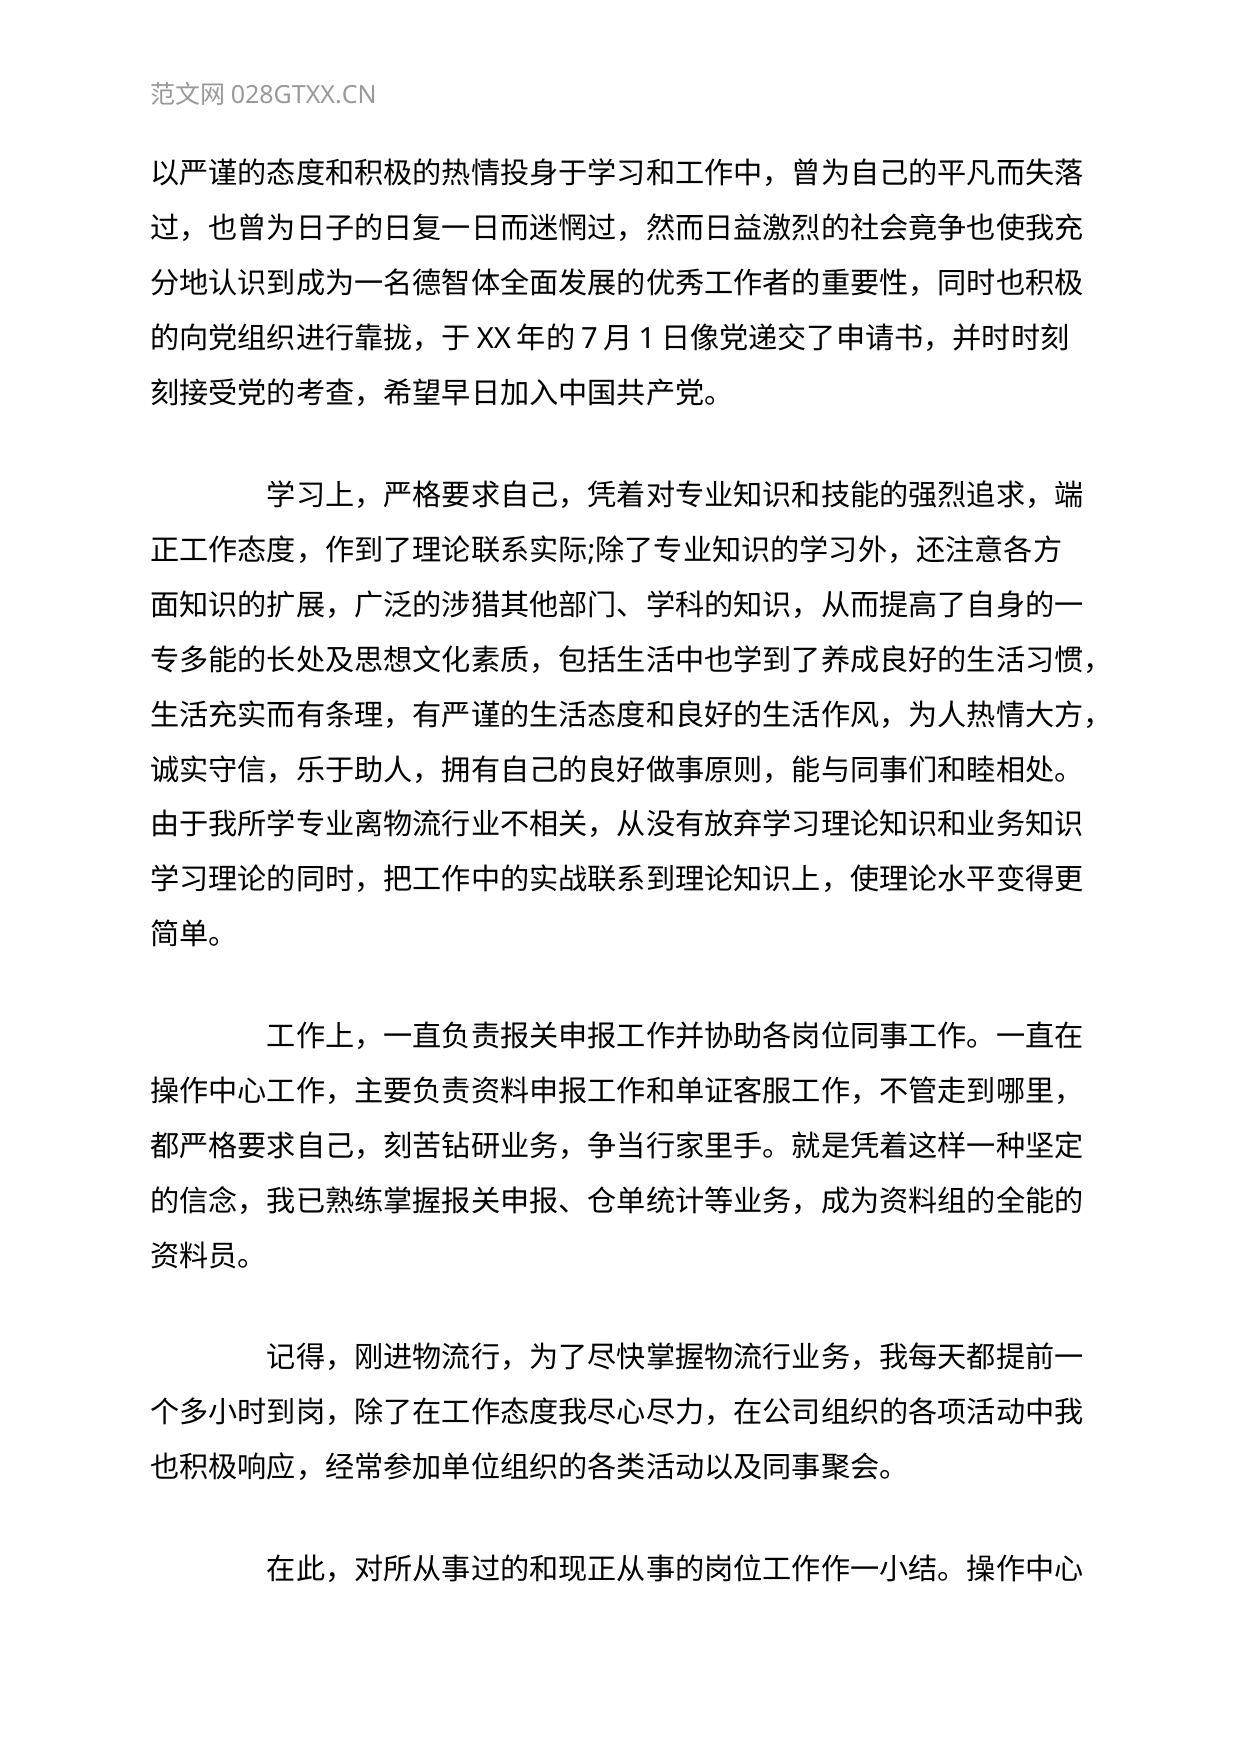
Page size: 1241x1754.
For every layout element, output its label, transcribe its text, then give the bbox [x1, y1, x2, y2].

text 学习上，严格要求自己，凭着对专业知识和技能的强烈追求，端正工作态度，作到了理论联系实际;除了专业知识的学习外，还注意各方面知识的扩展，广泛的涉猎其他部门、学科的知识，从而提高了自身的一专多能的长处及思想文化素质，包括生活中也学到了养成良好的生活习惯，生活充实而有条理，有严谨的生活态度和良好的生活作风，为人热情大方，诚实守信，乐于助人，拥有自己的良好做事原则，能与同事们和睦相处。由于我所学专业离物流行业不相关，从没有放弃学习理论知识和业务知识学习理论的同时，把工作中的实战联系到理论知识上，使理论水平变得更简单。 [150, 471, 1090, 953]
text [150, 1545, 1090, 1588]
text 记得，刚进物流行，为了尽快掌握物流行业务，我每天都提前一个多小时到岗，除了在工作态度我尽心尽力，在公司组织的各项活动中我也积极响应，经常参加单位组织的各类活动以及同事聚会。 [150, 1334, 1090, 1486]
text 工作上，一直负责报关申报工作并协助各岗位同事工作。一直在操作中心工作，主要负责资料申报工作和单证客服工作，不管走到哪里，都严格要求自己，刻苦钻研业务，争当行家里手。就是凭着这样一种坚定的信念，我已熟练掌握报关申报、仓单统计等业务，成为资料组的全能的资料员。 [150, 1012, 1090, 1274]
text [150, 150, 1090, 412]
